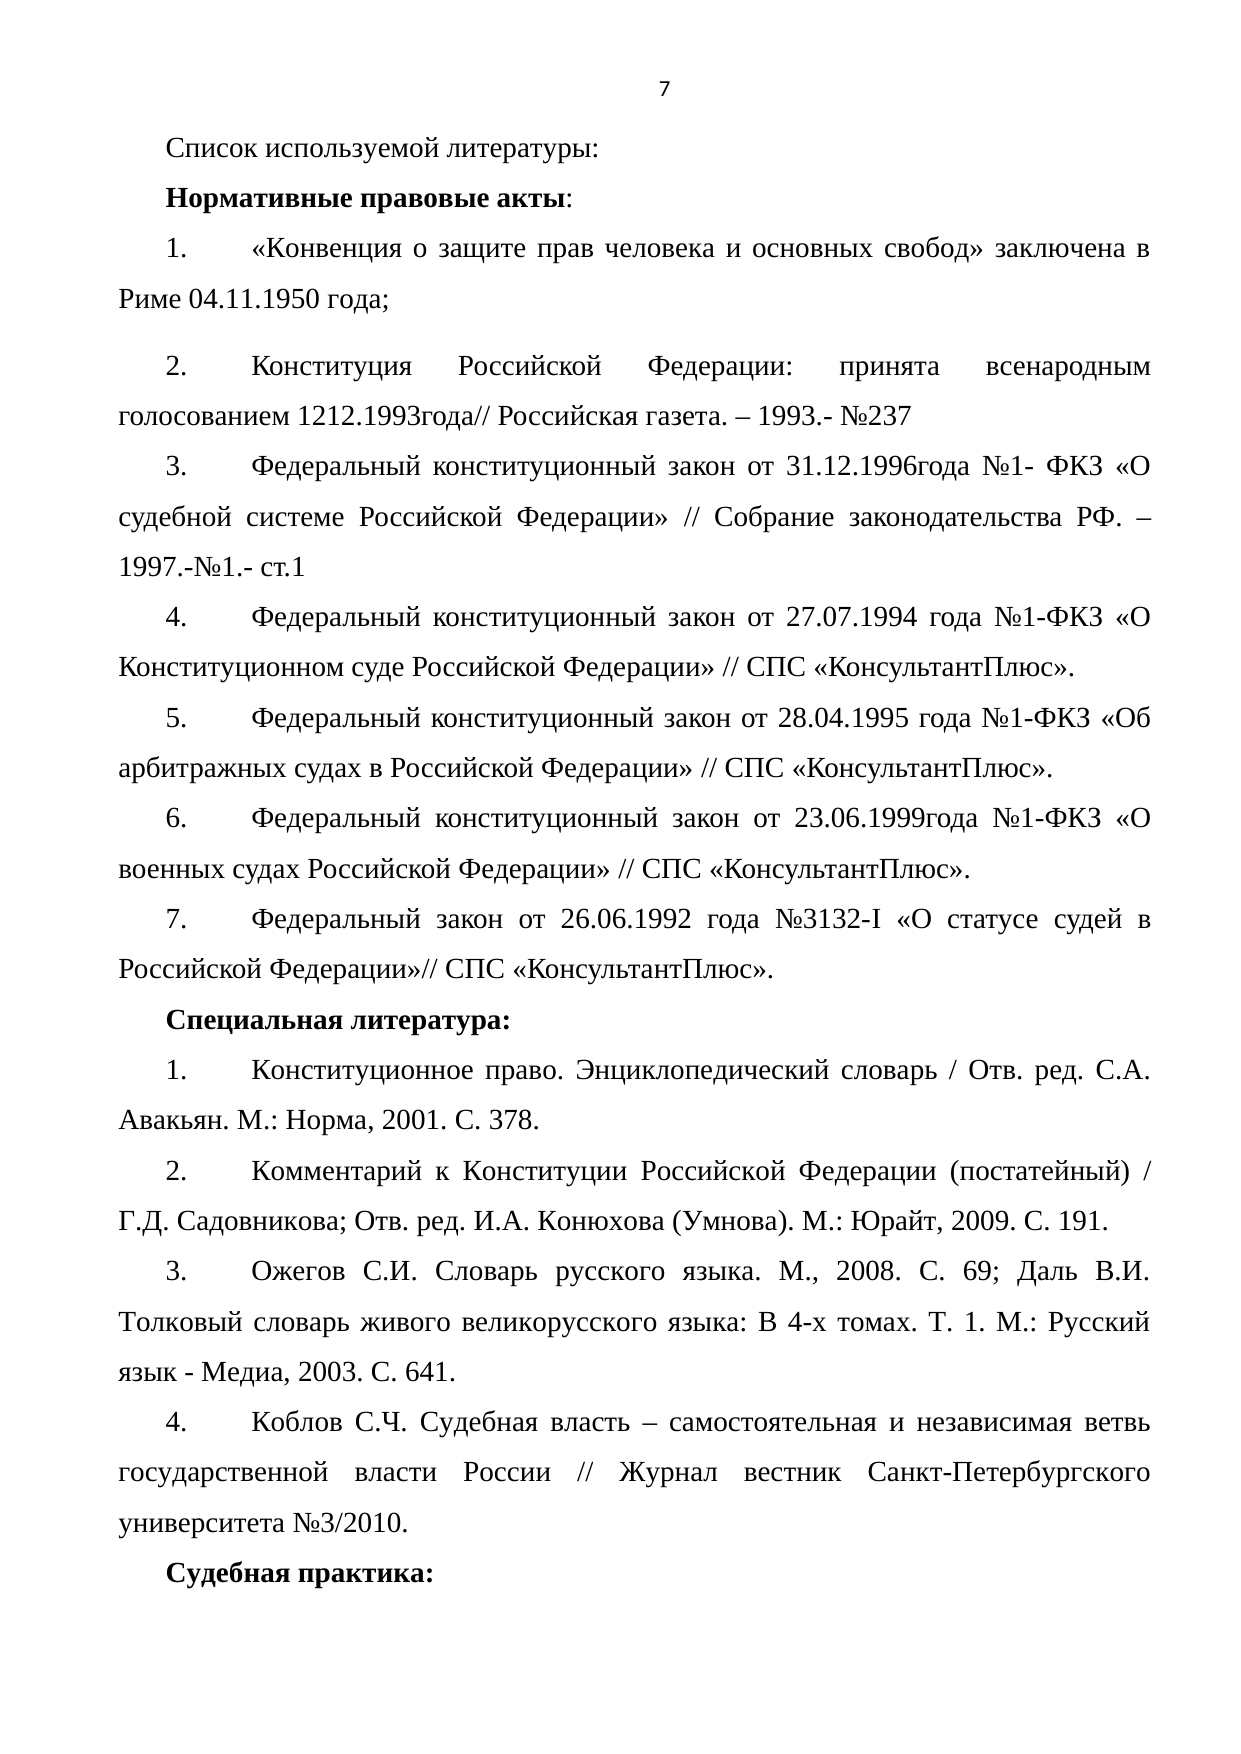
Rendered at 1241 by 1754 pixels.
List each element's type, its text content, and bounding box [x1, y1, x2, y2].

text Специальная литература: [118, 1002, 1152, 1035]
text Судебная практика: [118, 1555, 1137, 1589]
text Нормативные правовые акты: [118, 180, 1152, 214]
list Комментарий к Конституции Российской Федерации (постатейный) / Г.Д. Садовникова; Отв. ред. И.А. Конюхова (Умнова). М.: Юрайт, 2009. С. 191. [118, 1153, 1152, 1237]
subtitle Федеральный конституционный закон от 28.04.1995 года №1-ФКЗ «Об арбитражных судах в Российской Федерации» // СПС «КонсультантПлюс». [118, 700, 1152, 784]
subtitle Федеральный конституционный закон от 27.07.1994 года №1-ФКЗ «О Конституционном суде Российской Федерации» // СПС «КонсультантПлюс». [118, 599, 1152, 683]
list Ожегов С.И. Словарь русского языка. М., 2008. С. 69; Даль В.И. Толковый словарь живого великорусского языка: В 4-х томах. Т. 1. М.: Русский язык - Медиа, 2003. С. 641. [118, 1253, 1152, 1387]
subtitle Федеральный конституционный закон от 31.12.1996года №1- ФКЗ «О судебной системе Российской Федерации» // Собрание законодательства РФ. – 1997.-№1.- ст.1 [118, 448, 1152, 582]
list Коблов С.Ч. Судебная власть – самостоятельная и независимая ветвь государственной власти России // Журнал вестник Санкт-Петербургского университета №3/2010. [118, 1404, 1152, 1538]
text Список используемой литературы: [118, 130, 1152, 163]
list Конституционное право. Энциклопедический словарь / Отв. ред. С.А. Авакьян. М.: Норма, 2001. С. 378. [118, 1052, 1152, 1136]
subtitle Федеральный закон от 26.06.1992 года №3132-I «О статусе судей в Российской Федерации»// СПС «КонсультантПлюс». [118, 901, 1152, 985]
subtitle Конституция Российской Федерации: принята всенародным голосованием 1212.1993года// Российская газета. – 1993.- №237 [118, 348, 1152, 432]
list «Конвенция о защите прав человека и основных свобод» заключена в Риме 04.11.1950 года; [118, 230, 1152, 314]
subtitle Федеральный конституционный закон от 23.06.1999года №1-ФКЗ «О военных судах Российской Федерации» // СПС «КонсультантПлюс». [118, 801, 1152, 884]
